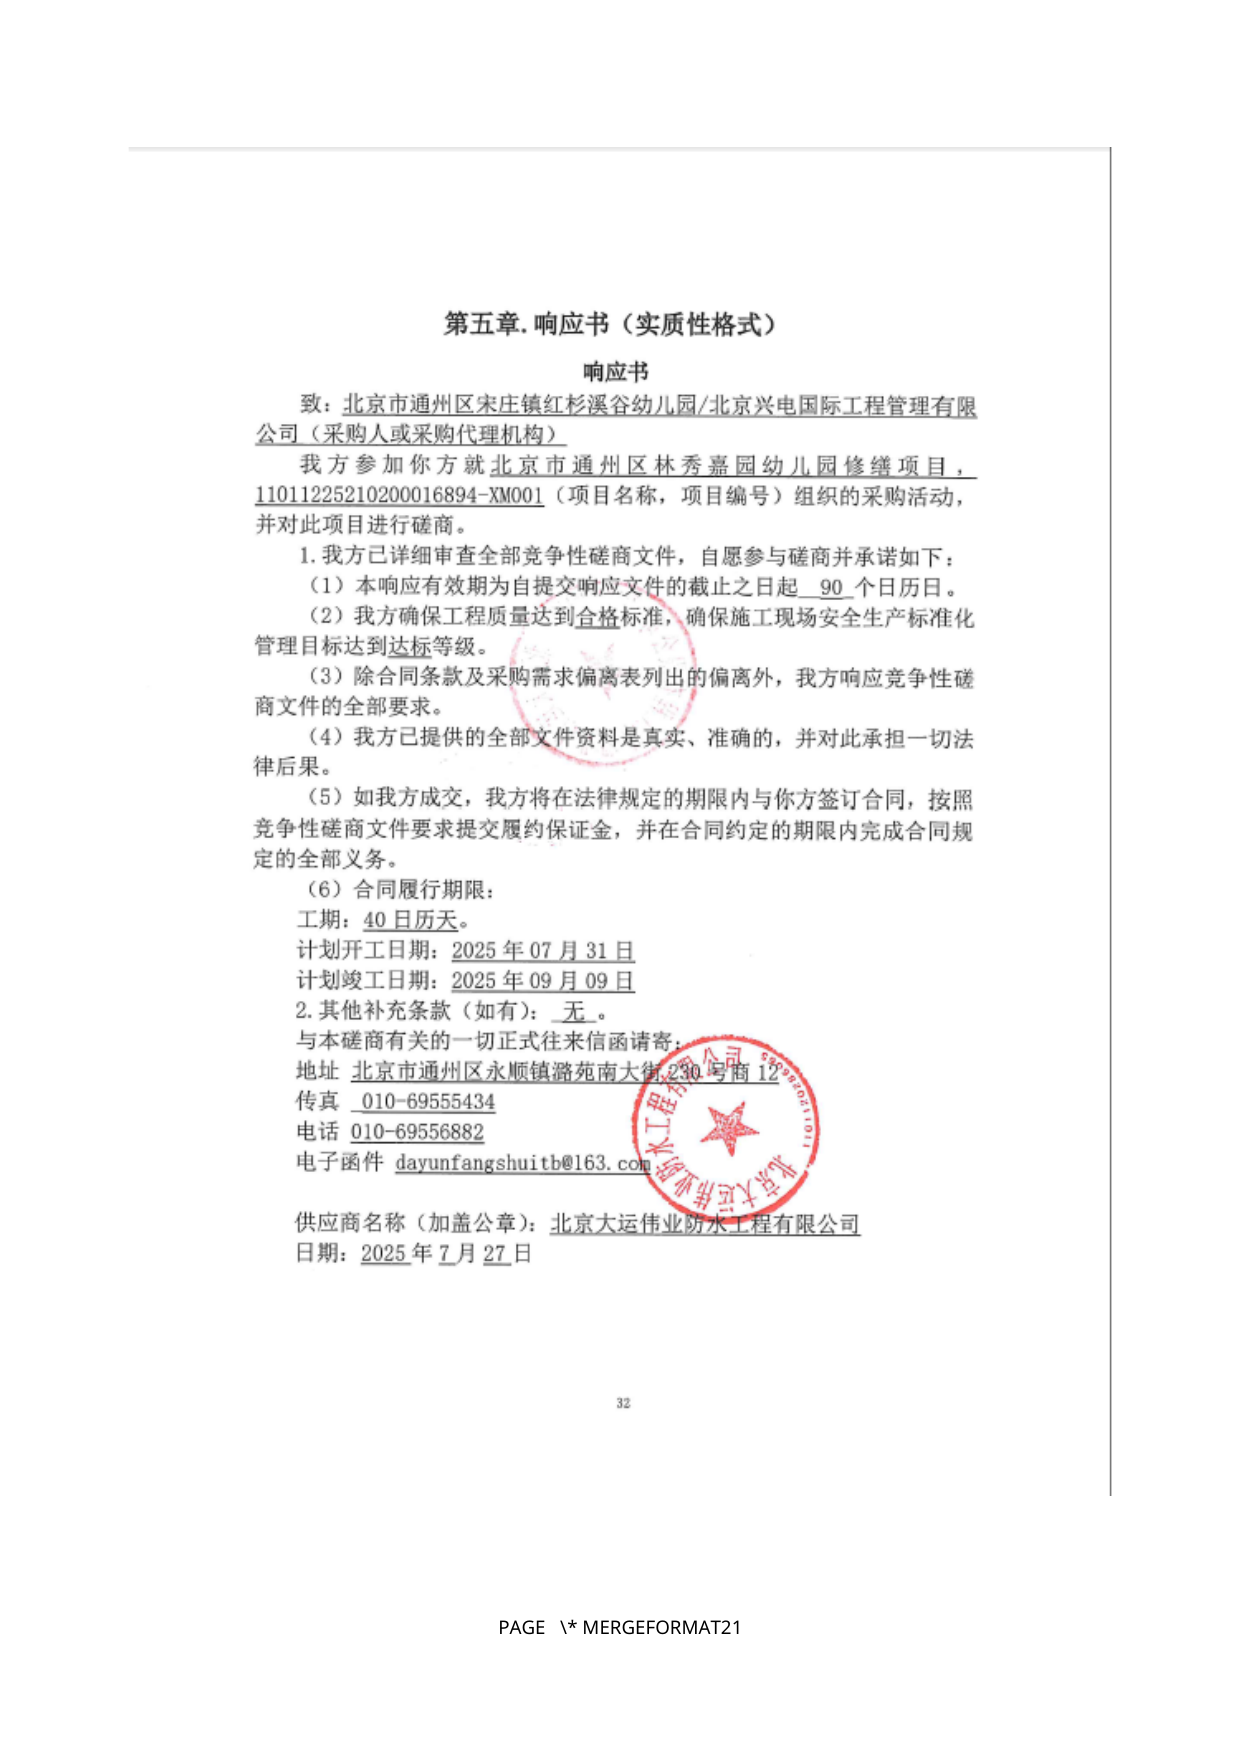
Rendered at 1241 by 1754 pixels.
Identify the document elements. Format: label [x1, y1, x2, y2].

picture [128, 147, 1112, 1496]
